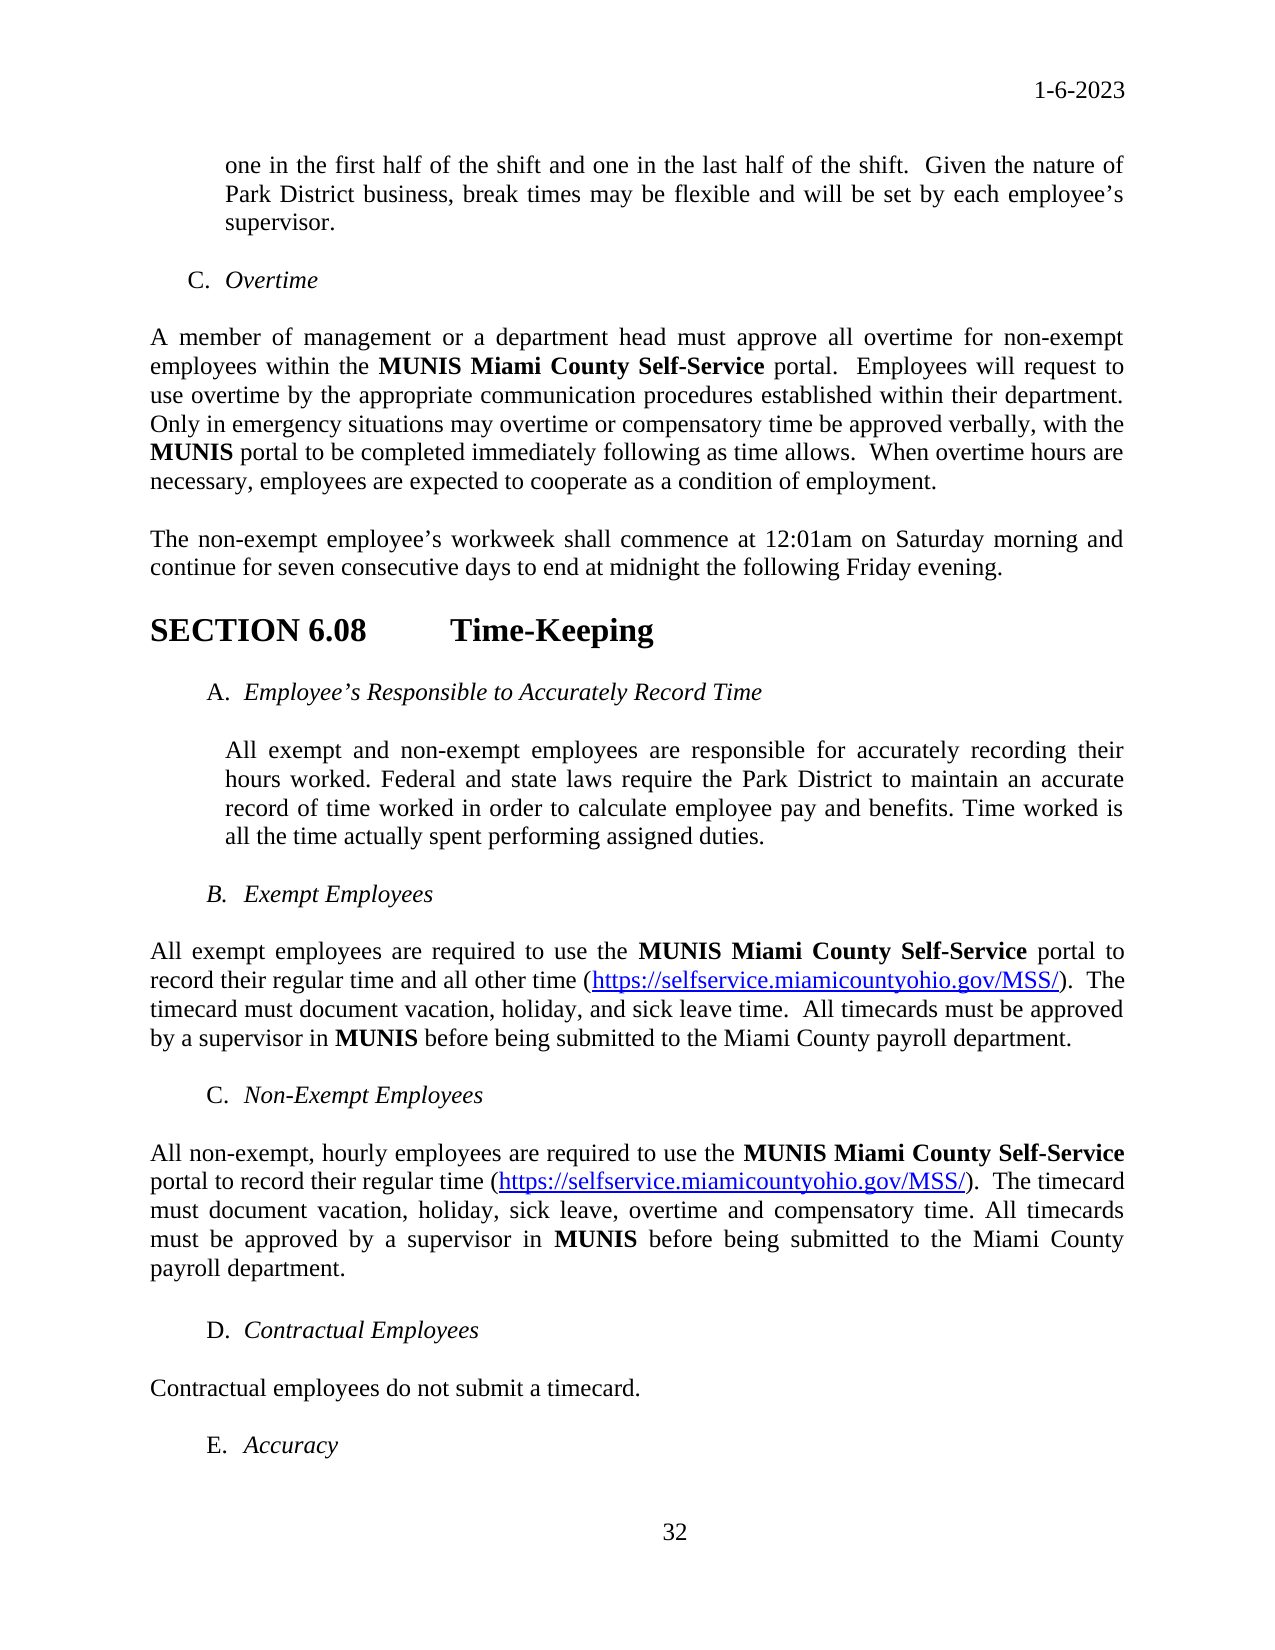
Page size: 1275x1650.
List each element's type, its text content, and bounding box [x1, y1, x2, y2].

list A member of management or a department head must approve all overtime for non-exempt employees within the MUNIS Miami County Self-Service portal. Employees will request to use overtime by the appropriate communication procedures established within their department. Only in emergency situations may overtime or compensatory time be approved verbally, with the MUNIS portal to be completed immediately following as time allows. When overtime hours are necessary, employees are expected to cooperate as a condition of employment. [150, 322, 1125, 495]
list Employee’s Responsible to Accurately Record Time [206, 677, 1125, 706]
text The non-exempt employee’s workweek shall commence at 12:01am on Saturday morning and continue for seven consecutive days to end at midnight the following Friday evening. [150, 524, 1125, 581]
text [225, 150, 1125, 236]
list Accuracy [206, 1431, 1125, 1459]
text All exempt employees are required to use the MUNIS Miami County Self-Service portal to record their regular time and all other time (https://selfservice.miamicountyohio.gov/MSS/). The timecard must document vacation, holiday, and sick leave time. All timecards must be approved by a supervisor in MUNIS before being submitted to the Miami County payroll department. [150, 936, 1125, 1051]
text SECTION 6.08 Time-Keeping [150, 610, 1125, 648]
list Contractual Employees [206, 1316, 1125, 1344]
text All non-exempt, hourly employees are required to use the MUNIS Miami County Self-Service portal to record their regular time (https://selfservice.miamicountyohio.gov/MSS/). The timecard must document vacation, holiday, sick leave, overtime and compensatory time. All timecards must be approved by a supervisor in MUNIS before being submitted to the Miami County payroll department. [150, 1138, 1125, 1281]
list Non-Exempt Employees [206, 1080, 1125, 1109]
text Contractual employees do not submit a timecard. [150, 1373, 1125, 1402]
list Overtime [187, 265, 1125, 294]
list Exempt Employees [206, 879, 1125, 908]
text All exempt and non-exempt employees are responsible for accurately recording their hours worked. Federal and state laws require the Park District to maintain an accurate record of time worked in order to calculate employee pay and benefits. Time worked is all the time actually spent performing assigned duties. [225, 735, 1125, 850]
